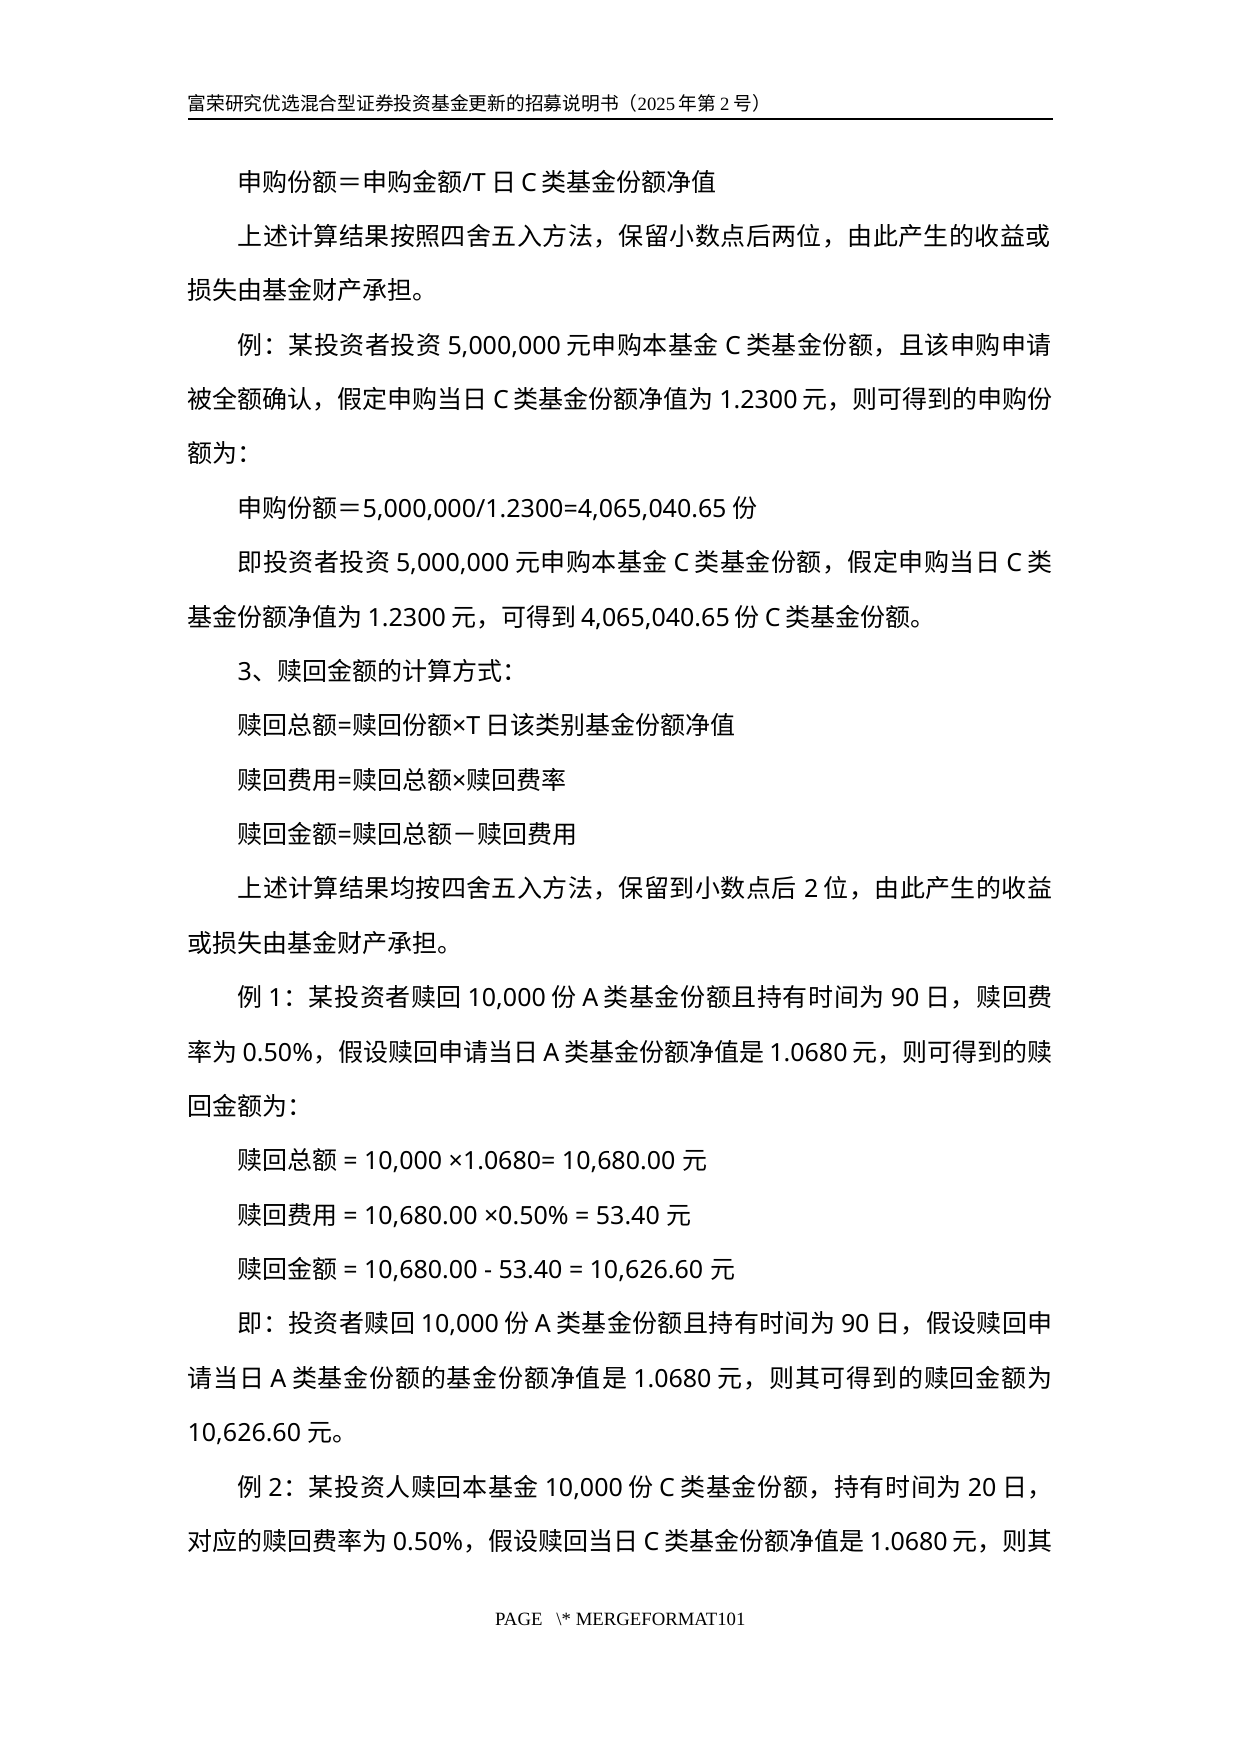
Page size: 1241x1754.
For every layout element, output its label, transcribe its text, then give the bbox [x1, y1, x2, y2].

text 申购份额＝5,000,000/1.2300=4,065,040.65份 [187, 488, 1053, 524]
text 即：投资者赎回10,000份A类基金份额且持有时间为90日，假设赎回申请当日A类基金份额的基金份额净值是1.0680元，则其可得到的赎回金额为10,626.60 元。 [187, 1304, 1053, 1449]
text 即投资者投资5,000,000元申购本基金C类基金份额，假定申购当日C类基金份额净值为1.2300元，可得到4,065,040.65份C类基金份额。 [187, 543, 1053, 633]
text 赎回总额=赎回份额×T日该类别基金份额净值 [187, 706, 1053, 742]
text 3、赎回金额的计算方式： [187, 651, 1053, 688]
text 例1：某投资者赎回10,000份A类基金份额且持有时间为90日，赎回费率为0.50%，假设赎回申请当日A类基金份额净值是1.0680元，则可得到的赎回金额为： [187, 978, 1053, 1123]
text 赎回金额=赎回总额－赎回费用 [187, 814, 1053, 851]
text 申购份额＝申购金额/T日C类基金份额净值 [187, 162, 1053, 198]
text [187, 1467, 1053, 1558]
text 上述计算结果均按四舍五入方法，保留到小数点后2位，由此产生的收益或损失由基金财产承担。 [187, 869, 1053, 959]
text 赎回费用 = 10,680.00 ×0.50% = 53.40 元 [187, 1195, 1053, 1231]
text 赎回费用=赎回总额×赎回费率 [187, 760, 1053, 796]
text 赎回总额 = 10,000 ×1.0680= 10,680.00 元 [187, 1141, 1053, 1177]
text 例：某投资者投资5,000,000元申购本基金C类基金份额，且该申购申请被全额确认，假定申购当日C类基金份额净值为1.2300元，则可得到的申购份额为： [187, 325, 1053, 470]
text 赎回金额 = 10,680.00 - 53.40 = 10,626.60 元 [187, 1249, 1053, 1286]
text 上述计算结果按照四舍五入方法，保留小数点后两位，由此产生的收益或损失由基金财产承担。 [187, 216, 1053, 307]
